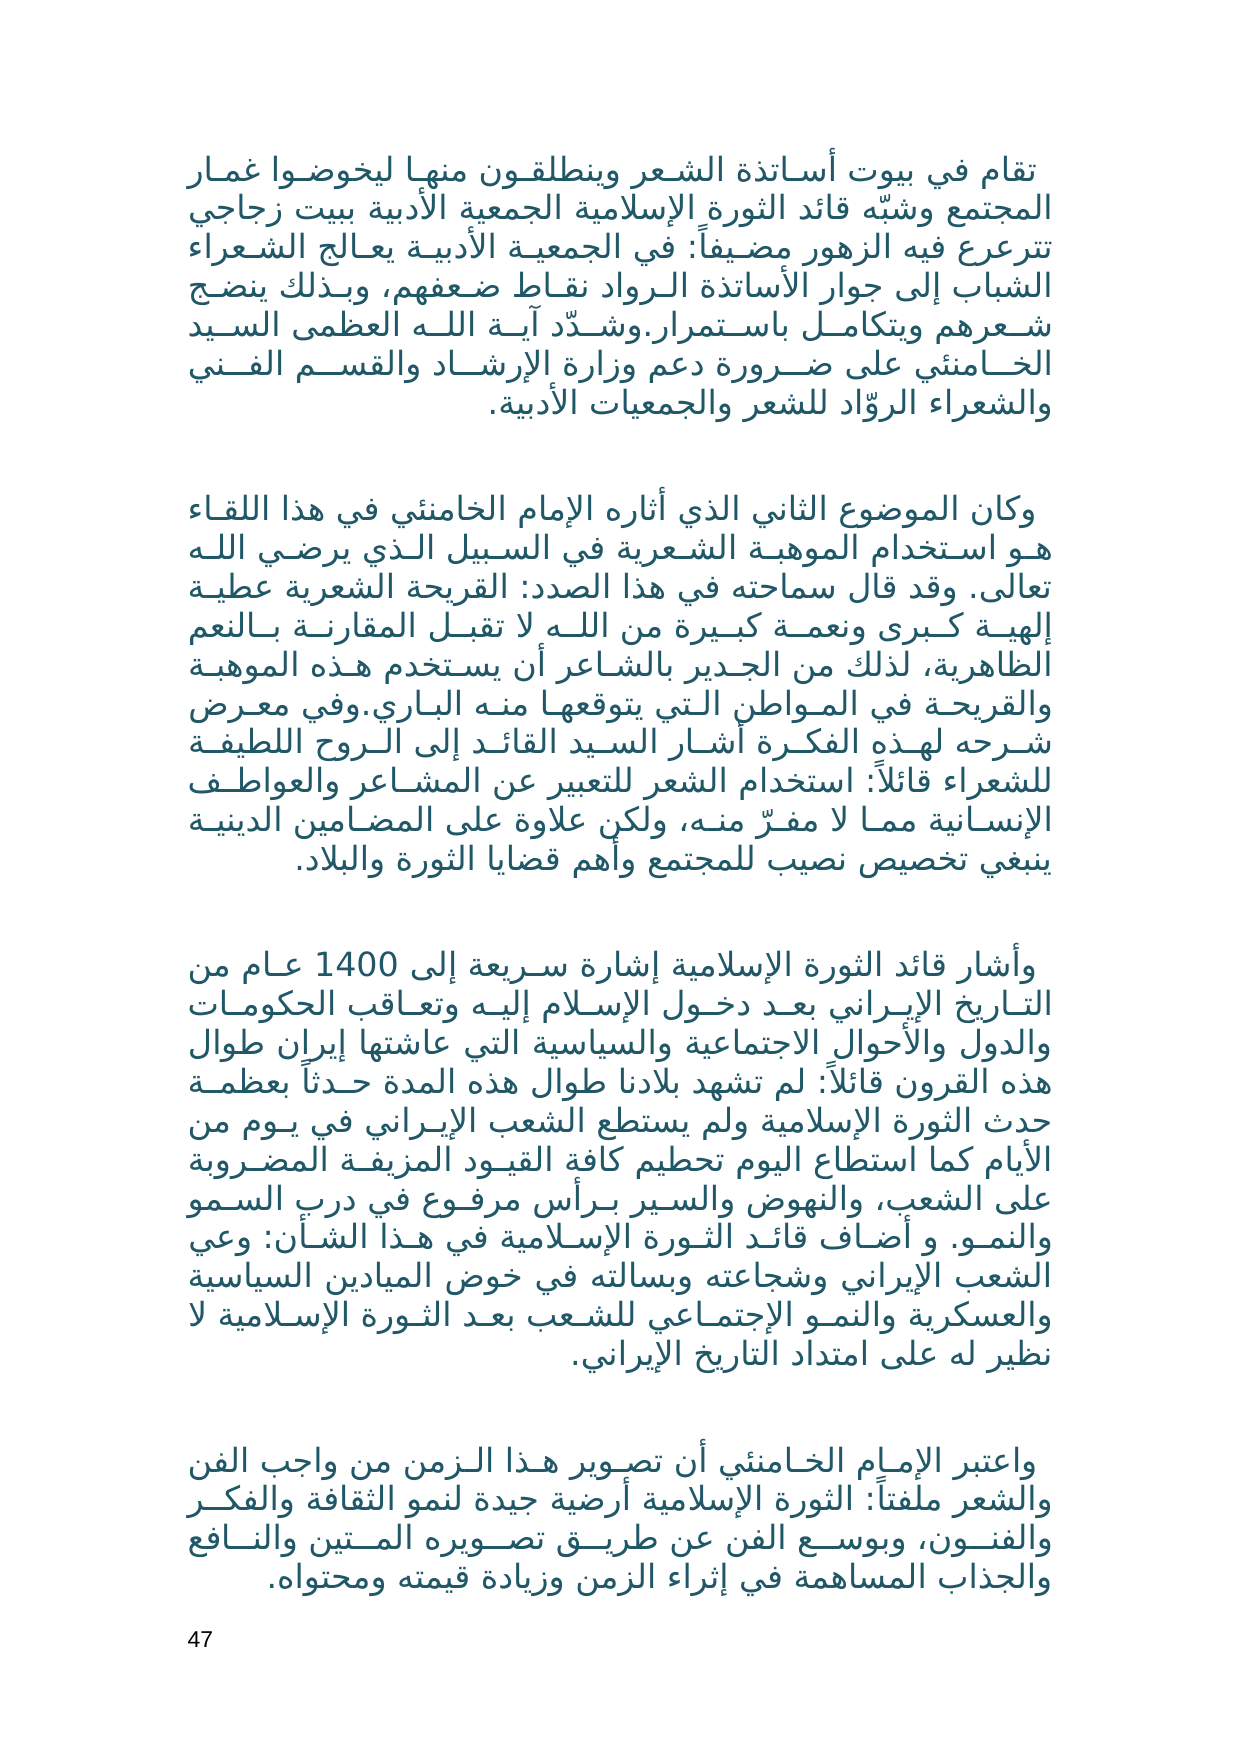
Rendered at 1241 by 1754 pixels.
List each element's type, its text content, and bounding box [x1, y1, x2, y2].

text وأشار قائد الثورة الإسلامية إشارة سريعة إلی 1400 عام من التاريخ الإيراني بعد دخول الإسلام إليه وتعاقب الحكومات والدول والأحوال الاجتماعية والسياسية التي عاشتها إيران طوال هذه القرون قائلاً: لم تشهد بلادنا طوال هذه المدة حدثاً بعظمة حدث الثورة الإسلامية ولم يستطع الشعب الإيراني في يوم من الأيام كما استطاع اليوم تحطيم كافة القيود المزيفة المضروبة علی الشعب، والنهوض والسير برأس مرفوع في درب السمو والنمو. و أضاف قائد الثورة الإسلامية في هذا الشأن: وعي الشعب الإيراني وشجاعته وبسالته في خوض الميادين السياسية والعسكرية والنمو الإجتماعي للشعب بعد الثورة الإسلامية لا نظير له علی امتداد التاريخ الإيراني. [187, 946, 1053, 1373]
text واعتبر الإمام الخامنئي أن تصوير هذا الزمن من واجب الفن والشعر ملفتاً: الثورة الإسلامية أرضية جيدة لنمو الثقافة والفكر والفنون، وبوسع الفن عن طريق تصويره المتين والنافع والجذاب المساهمة في إثراء الزمن وزيادة قيمته ومحتواه. [187, 1441, 1053, 1596]
text تقام في بيوت أساتذة الشعر وينطلقون منها ليخوضوا غمار المجتمع وشبّه قائد الثورة الإسلامية الجمعية الأدبية ببيت زجاجي تترعرع فيه الزهور مضيفاً: في الجمعية الأدبية يعالج الشعراء الشباب إلی جوار الأساتذة الرواد نقاط ضعفهم، وبذلك ينضج شعرهم ويتكامل باستمرار.وشدّد آية الله العظمی السيد الخامنئي علی ضرورة دعم وزارة الإرشاد والقسم الفني والشعراء الروّاد للشعر والجمعيات الأدبية. [187, 150, 1053, 422]
text وكان الموضوع الثاني الذي أثاره الإمام الخامنئي في هذا اللقاء هو استخدام الموهبة الشعرية في السبيل الذي يرضي الله تعالی. وقد قال سماحته في هذا الصدد: القريحة الشعرية عطية إلهية كبری ونعمة كبيرة من الله لا تقبل المقارنة بالنعم الظاهرية، لذلك من الجدير بالشاعر أن يستخدم هذه الموهبة والقريحة في المواطن التي يتوقعها منه الباري.وفي معرض شرحه لهذه الفكرة أشار السيد القائد إلی الروح اللطيفة للشعراء قائلاً: استخدام الشعر للتعبير عن المشاعر والعواطف الإنسانية مما لا مفرّ منه، ولكن علاوة علی المضامين الدينية ينبغي تخصيص نصيب للمجتمع وأهم قضايا الثورة والبلاد. [187, 490, 1053, 878]
